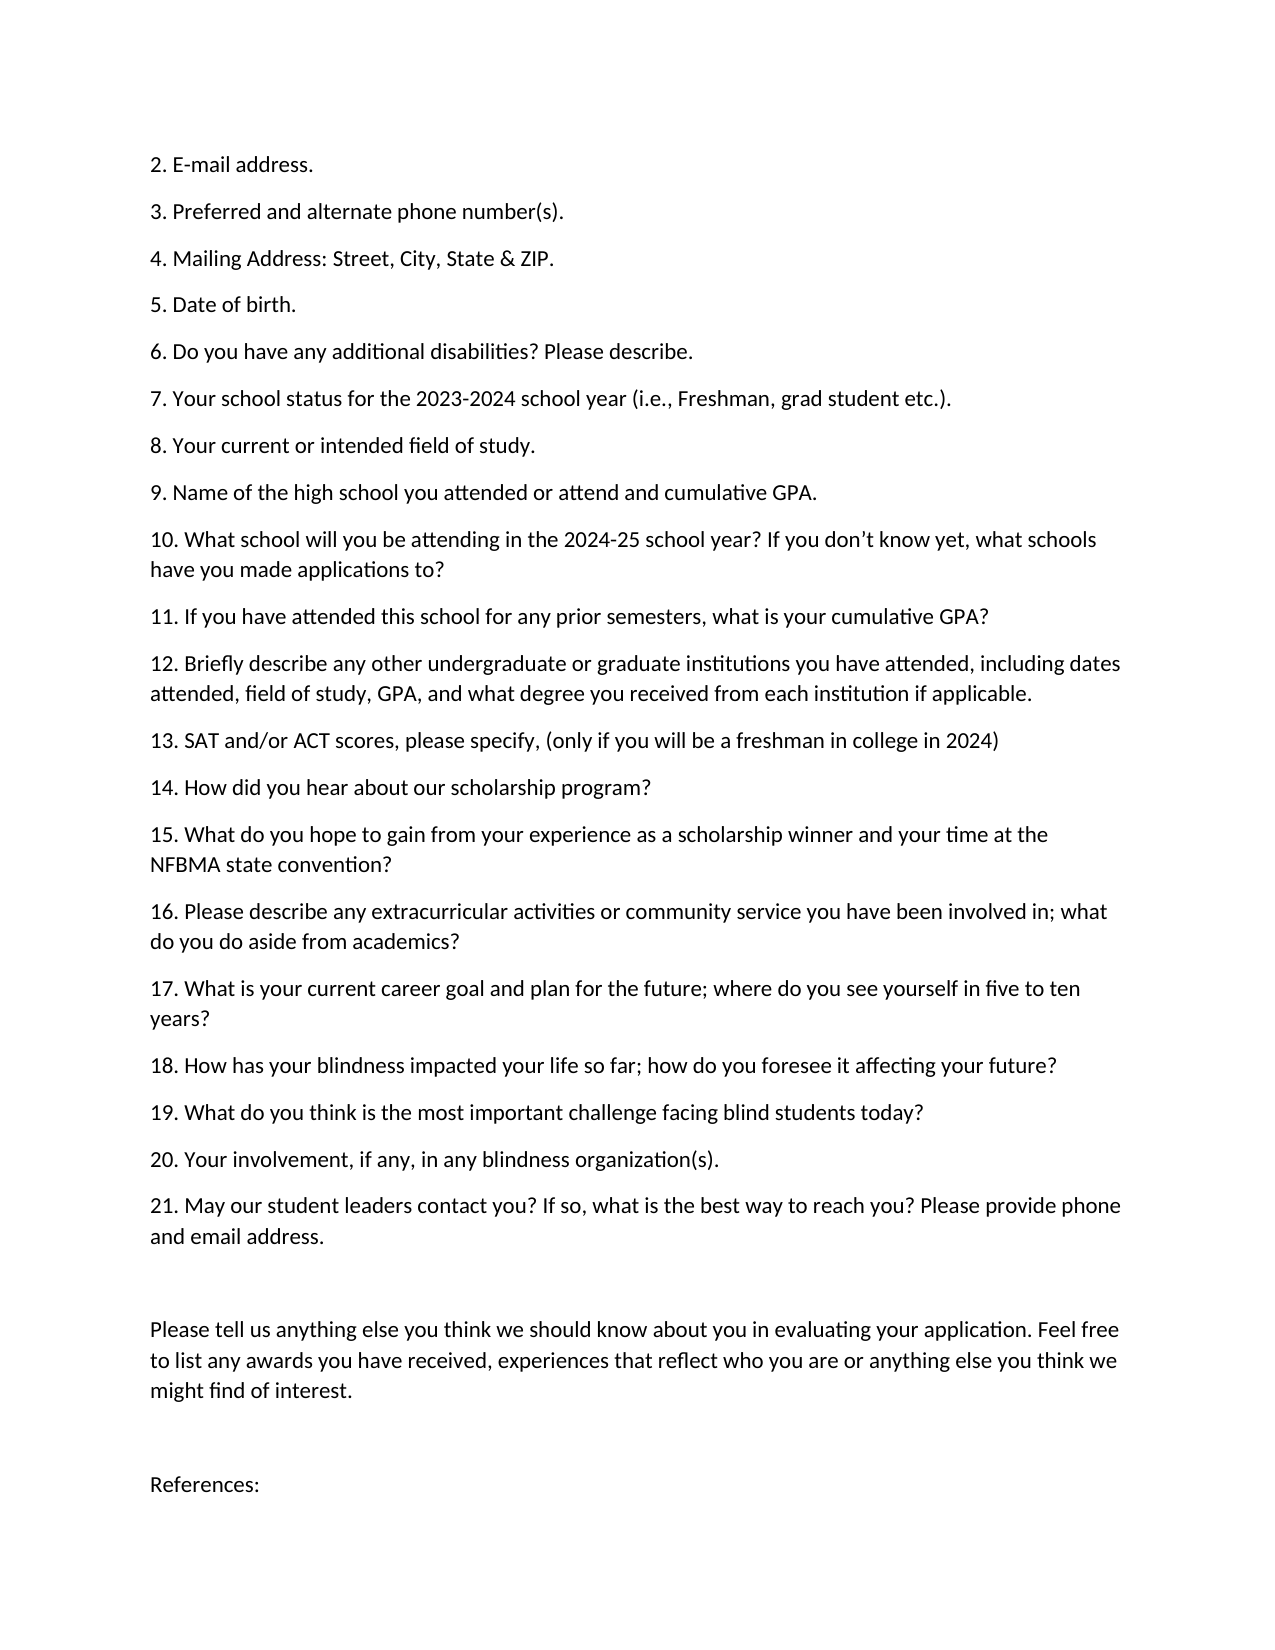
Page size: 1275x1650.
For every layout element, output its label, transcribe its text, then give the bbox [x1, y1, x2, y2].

text 15. What do you hope to gain from your experience as a scholarship winner and your time at the NFBMA state convention? [150, 820, 1125, 878]
text 6. Do you have any additional disabilities? Please describe. [150, 337, 1125, 366]
text 12. Briefly describe any other undergraduate or graduate institutions you have attended, including dates attended, field of study, GPA, and what degree you received from each institution if applicable. [150, 649, 1125, 707]
text 16. Please describe any extracurricular activities or community service you have been involved in; what do you do aside from academics? [150, 897, 1125, 955]
text 4. Mailing Address: Street, City, State & ZIP. [150, 244, 1125, 272]
text 5. Date of birth. [150, 291, 1125, 319]
text 21. May our student leaders contact you? If so, what is the best way to reach you? Please provide phone and email address. [150, 1192, 1125, 1250]
text 11. If you have attended this school for any prior semesters, what is your cumulative GPA? [150, 602, 1125, 630]
text 7. Your school status for the 2023-2024 school year (i.e., Freshman, grad student etc.). [150, 384, 1125, 412]
text 8. Your current or intended field of study. [150, 431, 1125, 459]
text 9. Name of the high school you attended or attend and cumulative GPA. [150, 478, 1125, 506]
text 17. What is your current career goal and plan for the future; where do you see yourself in five to ten years? [150, 974, 1125, 1032]
text 2. E-mail address. [150, 150, 1125, 178]
text 10. What school will you be attending in the 2024-25 school year? If you don’t know yet, what schools have you made applications to? [150, 525, 1125, 583]
text 18. How has your blindness impacted your life so far; how do you foresee it affecting your future? [150, 1051, 1125, 1079]
text 14. How did you hear about our scholarship program? [150, 773, 1125, 801]
text 13. SAT and/or ACT scores, please specify, (only if you will be a freshman in college in 2024) [150, 726, 1125, 754]
text 19. What do you think is the most important challenge facing blind students today? [150, 1098, 1125, 1126]
text 3. Preferred and alternate phone number(s). [150, 197, 1125, 225]
text 20. Your involvement, if any, in any blindness organization(s). [150, 1145, 1125, 1173]
text Please tell us anything else you think we should know about you in evaluating your application. Feel free to list any awards you have received, experiences that reflect who you are or anything else you think we might find of interest. [150, 1316, 1125, 1404]
text References: [150, 1470, 1125, 1498]
